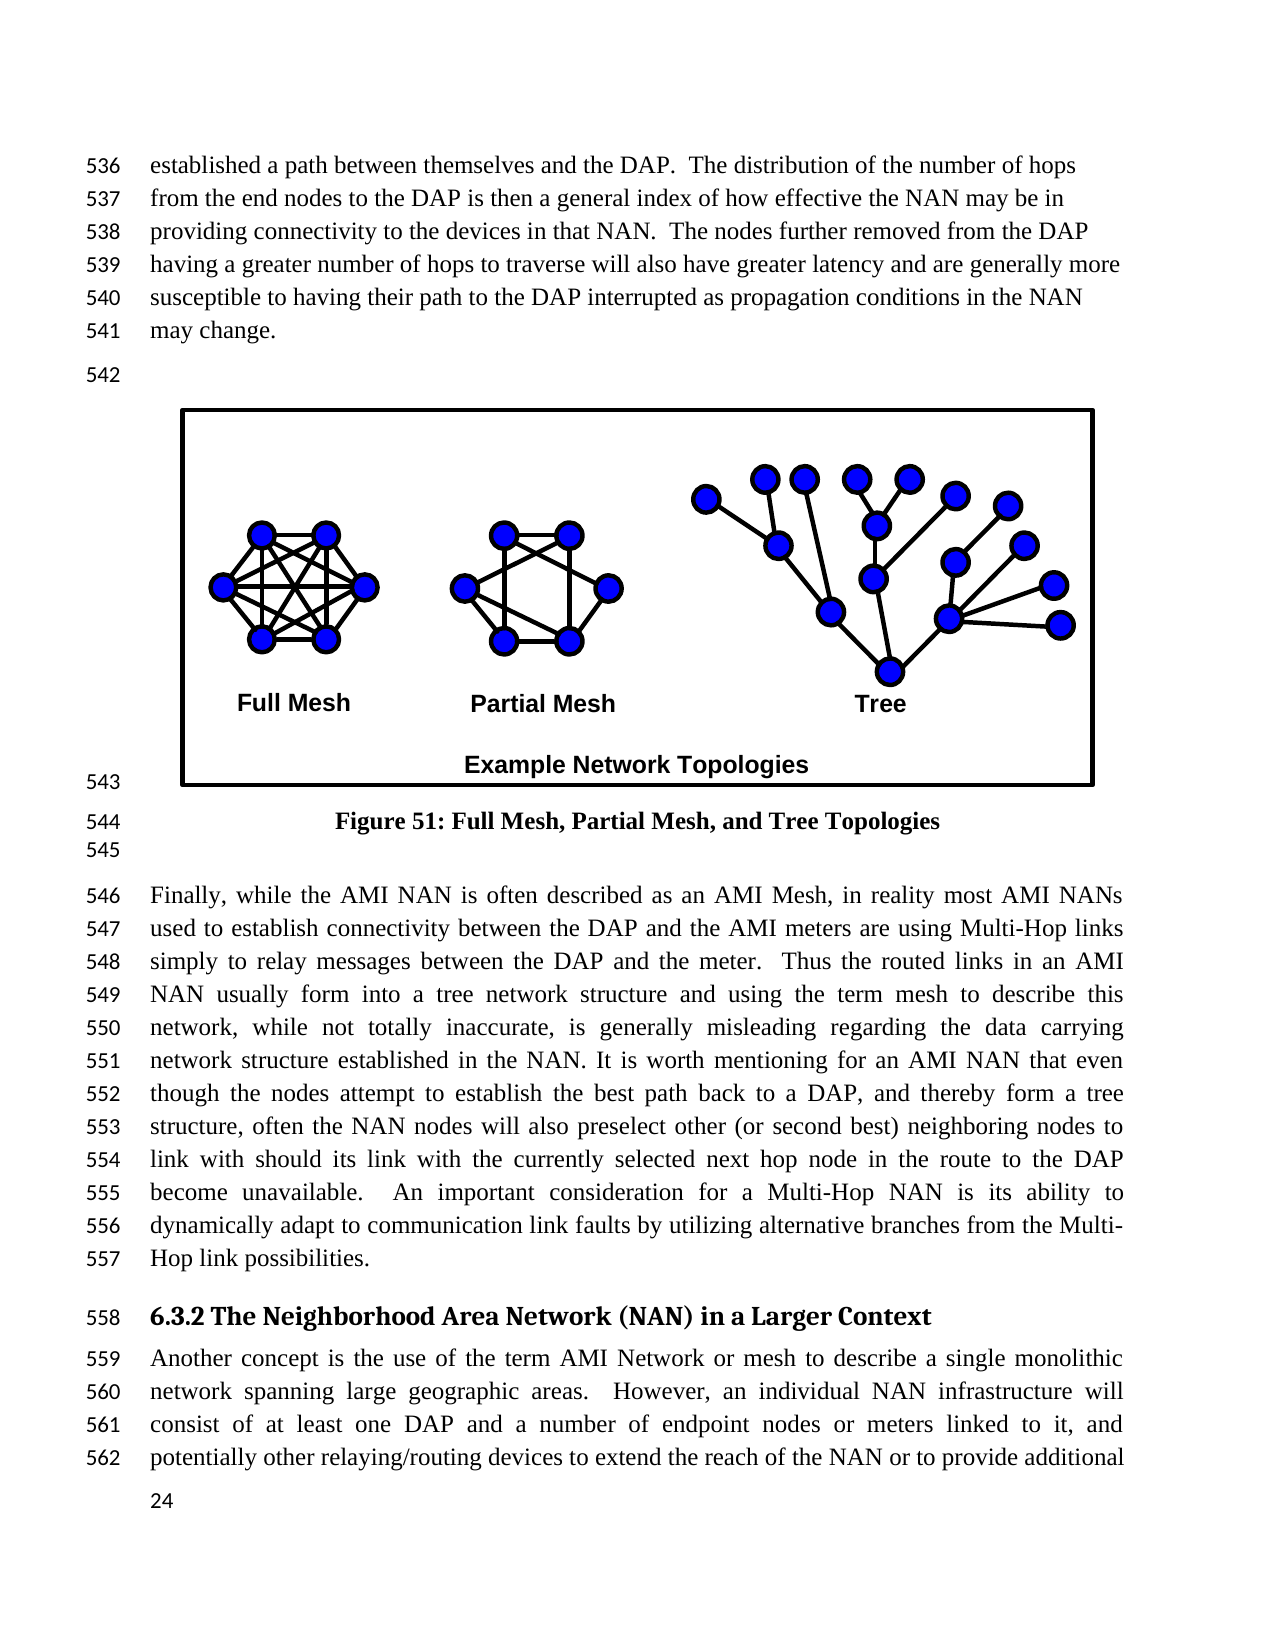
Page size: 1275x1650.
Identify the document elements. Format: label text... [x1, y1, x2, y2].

text Figure 51: Full Mesh, Partial Mesh, and Tree Topologies [150, 806, 1125, 835]
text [150, 1343, 1125, 1471]
subtitle 6.3.2 The Neighborhood Area Network (NAN) in a Larger Context [150, 1301, 1125, 1332]
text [150, 150, 1125, 344]
text Finally, while the AMI NAN is often described as an AMI Mesh, in reality most AMI NANs used to establish connectivity between the DAP and the AMI meters are using Multi-Hop links simply to relay messages between the DAP and the meter. Thus the routed links in an AMI NAN usually form into a tree network structure and using the term mesh to describe this network, while not totally inaccurate, is generally misleading regarding the data carrying network structure established in the NAN. It is worth mentioning for an AMI NAN that even though the nodes attempt to establish the best path back to a DAP, and thereby form a tree structure, often the NAN nodes will also preselect other (or second best) neighboring nodes to link with should its link with the currently selected next hop node in the route to the DAP become unavailable. An important consideration for a Multi-Hop NAN is its ability to dynamically adapt to communication link faults by utilizing alternative branches from the Multi-Hop link possibilities. [150, 880, 1125, 1272]
